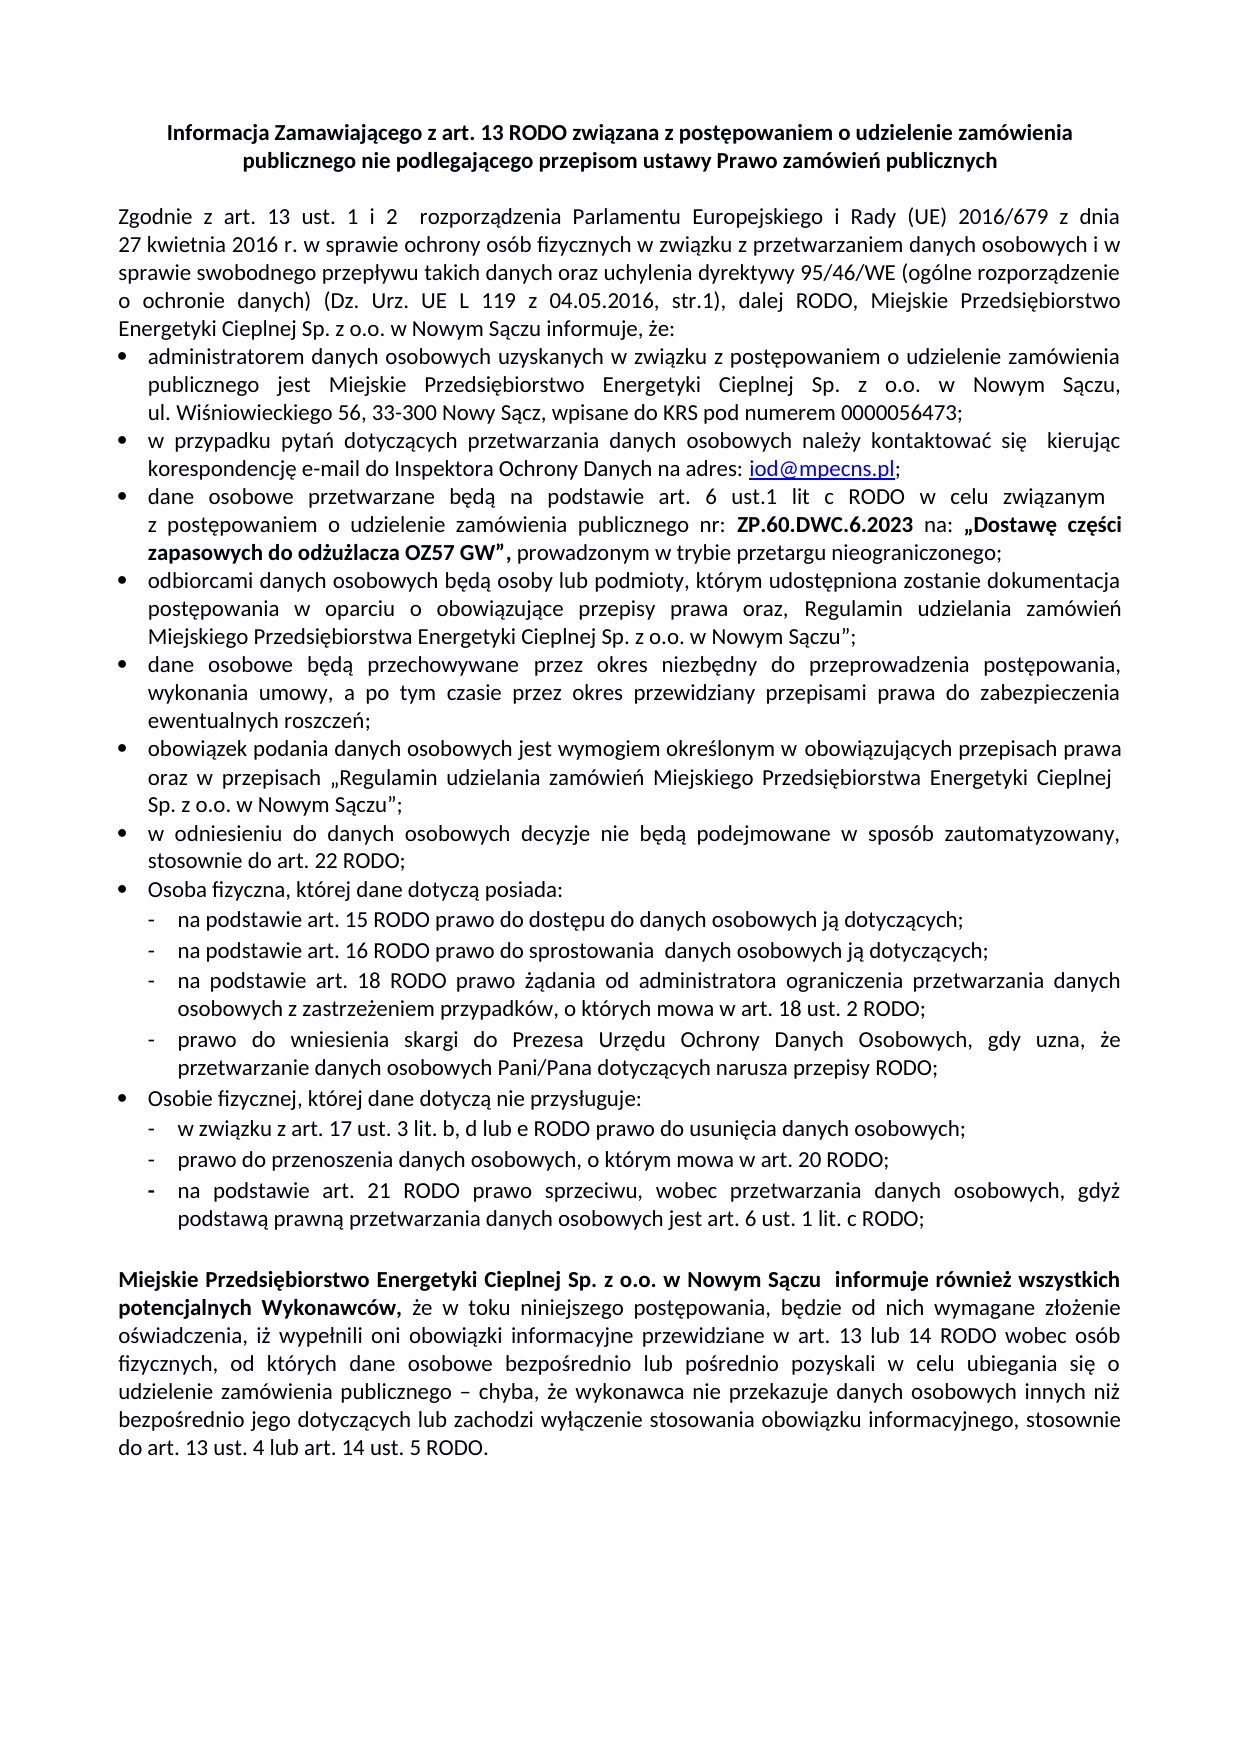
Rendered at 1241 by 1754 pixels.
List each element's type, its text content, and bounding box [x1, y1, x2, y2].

list Osoba fizyczna, której dane dotyczą posiada: [118, 875, 1122, 903]
text - w związku z art. 17 ust. 3 lit. b, d lub e RODO prawo do usunięcia danych osobowych; [148, 1114, 1122, 1142]
list w odniesieniu do danych osobowych decyzje nie będą podejmowane w sposób zautomatyzowany, stosownie do art. 22 RODO; [118, 819, 1122, 875]
list dane osobowe przetwarzane będą na podstawie art. 6 ust.1 lit c RODO w celu związanym z postępowaniem o udzielenie zamówienia publicznego nr: ZP.60.DWC.6.2023 na: „Dostawę części zapasowych do odżużlacza OZ57 GW”, prowadzonym w trybie przetargu nieograniczonego; [118, 482, 1122, 566]
text - prawo do przenoszenia danych osobowych, o którym mowa w art. 20 RODO; [148, 1145, 1122, 1173]
list odbiorcami danych osobowych będą osoby lub podmioty, którym udostępniona zostanie dokumentacja postępowania w oparciu o obowiązujące przepisy prawa oraz, Regulamin udzielania zamówień Miejskiego Przedsiębiorstwa Energetyki Cieplnej Sp. z o.o. w Nowym Sączu”; [118, 566, 1122, 651]
list Osobie fizycznej, której dane dotyczą nie przysługuje: [118, 1084, 1122, 1112]
text Informacja Zamawiającego z art. 13 RODO związana z postępowaniem o udzielenie zamówienia publicznego nie podlegającego przepisom ustawy Prawo zamówień publicznych [118, 118, 1122, 174]
text - na podstawie art. 18 RODO prawo żądania od administratora ograniczenia przetwarzania danych osobowych z zastrzeżeniem przypadków, o których mowa w art. 18 ust. 2 RODO; [148, 967, 1122, 1023]
text - na podstawie art. 15 RODO prawo do dostępu do danych osobowych ją dotyczących; [148, 905, 1122, 933]
list obowiązek podania danych osobowych jest wymogiem określonym w obowiązujących przepisach prawa oraz w przepisach „Regulamin udzielania zamówień Miejskiego Przedsiębiorstwa Energetyki Cieplnej Sp. z o.o. w Nowym Sączu”; [118, 734, 1122, 819]
text - prawo do wniesienia skargi do Prezesa Urzędu Ochrony Danych Osobowych, gdy uzna, że przetwarzanie danych osobowych Pani/Pana dotyczących narusza przepisy RODO; [148, 1025, 1122, 1081]
text - na podstawie art. 16 RODO prawo do sprostowania danych osobowych ją dotyczących; [148, 936, 1122, 964]
list w przypadku pytań dotyczących przetwarzania danych osobowych należy kontaktować się kierując korespondencję e-mail do Inspektora Ochrony Danych na adres: iod@mpecns.pl; [118, 426, 1122, 482]
text - na podstawie art. 21 RODO prawo sprzeciwu, wobec przetwarzania danych osobowych, gdyż podstawą prawną przetwarzania danych osobowych jest art. 6 ust. 1 lit. c RODO; [148, 1176, 1122, 1232]
list administratorem danych osobowych uzyskanych w związku z postępowaniem o udzielenie zamówienia publicznego jest Miejskie Przedsiębiorstwo Energetyki Cieplnej Sp. z o.o. w Nowym Sączu, ul. Wiśniowieckiego 56, 33-300 Nowy Sącz, wpisane do KRS pod numerem 0000056473; [118, 342, 1122, 426]
text Zgodnie z art. 13 ust. 1 i 2 rozporządzenia Parlamentu Europejskiego i Rady (UE) 2016/679 z dnia 27 kwietnia 2016 r. w sprawie ochrony osób fizycznych w związku z przetwarzaniem danych osobowych i w sprawie swobodnego przepływu takich danych oraz uchylenia dyrektywy 95/46/WE (ogólne rozporządzenie o ochronie danych) (Dz. Urz. UE L 119 z 04.05.2016, str.1), dalej RODO, Miejskie Przedsiębiorstwo Energetyki Cieplnej Sp. z o.o. w Nowym Sączu informuje, że: [118, 202, 1122, 342]
text Miejskie Przedsiębiorstwo Energetyki Cieplnej Sp. z o.o. w Nowym Sączu informuje również wszystkich potencjalnych Wykonawców, że w toku niniejszego postępowania, będzie od nich wymagane złożenie oświadczenia, iż wypełnili oni obowiązki informacyjne przewidziane w art. 13 lub 14 RODO wobec osób fizycznych, od których dane osobowe bezpośrednio lub pośrednio pozyskali w celu ubiegania się o udzielenie zamówienia publicznego – chyba, że wykonawca nie przekazuje danych osobowych innych niż bezpośrednio jego dotyczących lub zachodzi wyłączenie stosowania obowiązku informacyjnego, stosownie do art. 13 ust. 4 lub art. 14 ust. 5 RODO. [118, 1265, 1122, 1461]
list dane osobowe będą przechowywane przez okres niezbędny do przeprowadzenia postępowania, wykonania umowy, a po tym czasie przez okres przewidziany przepisami prawa do zabezpieczenia ewentualnych roszczeń; [118, 651, 1122, 734]
